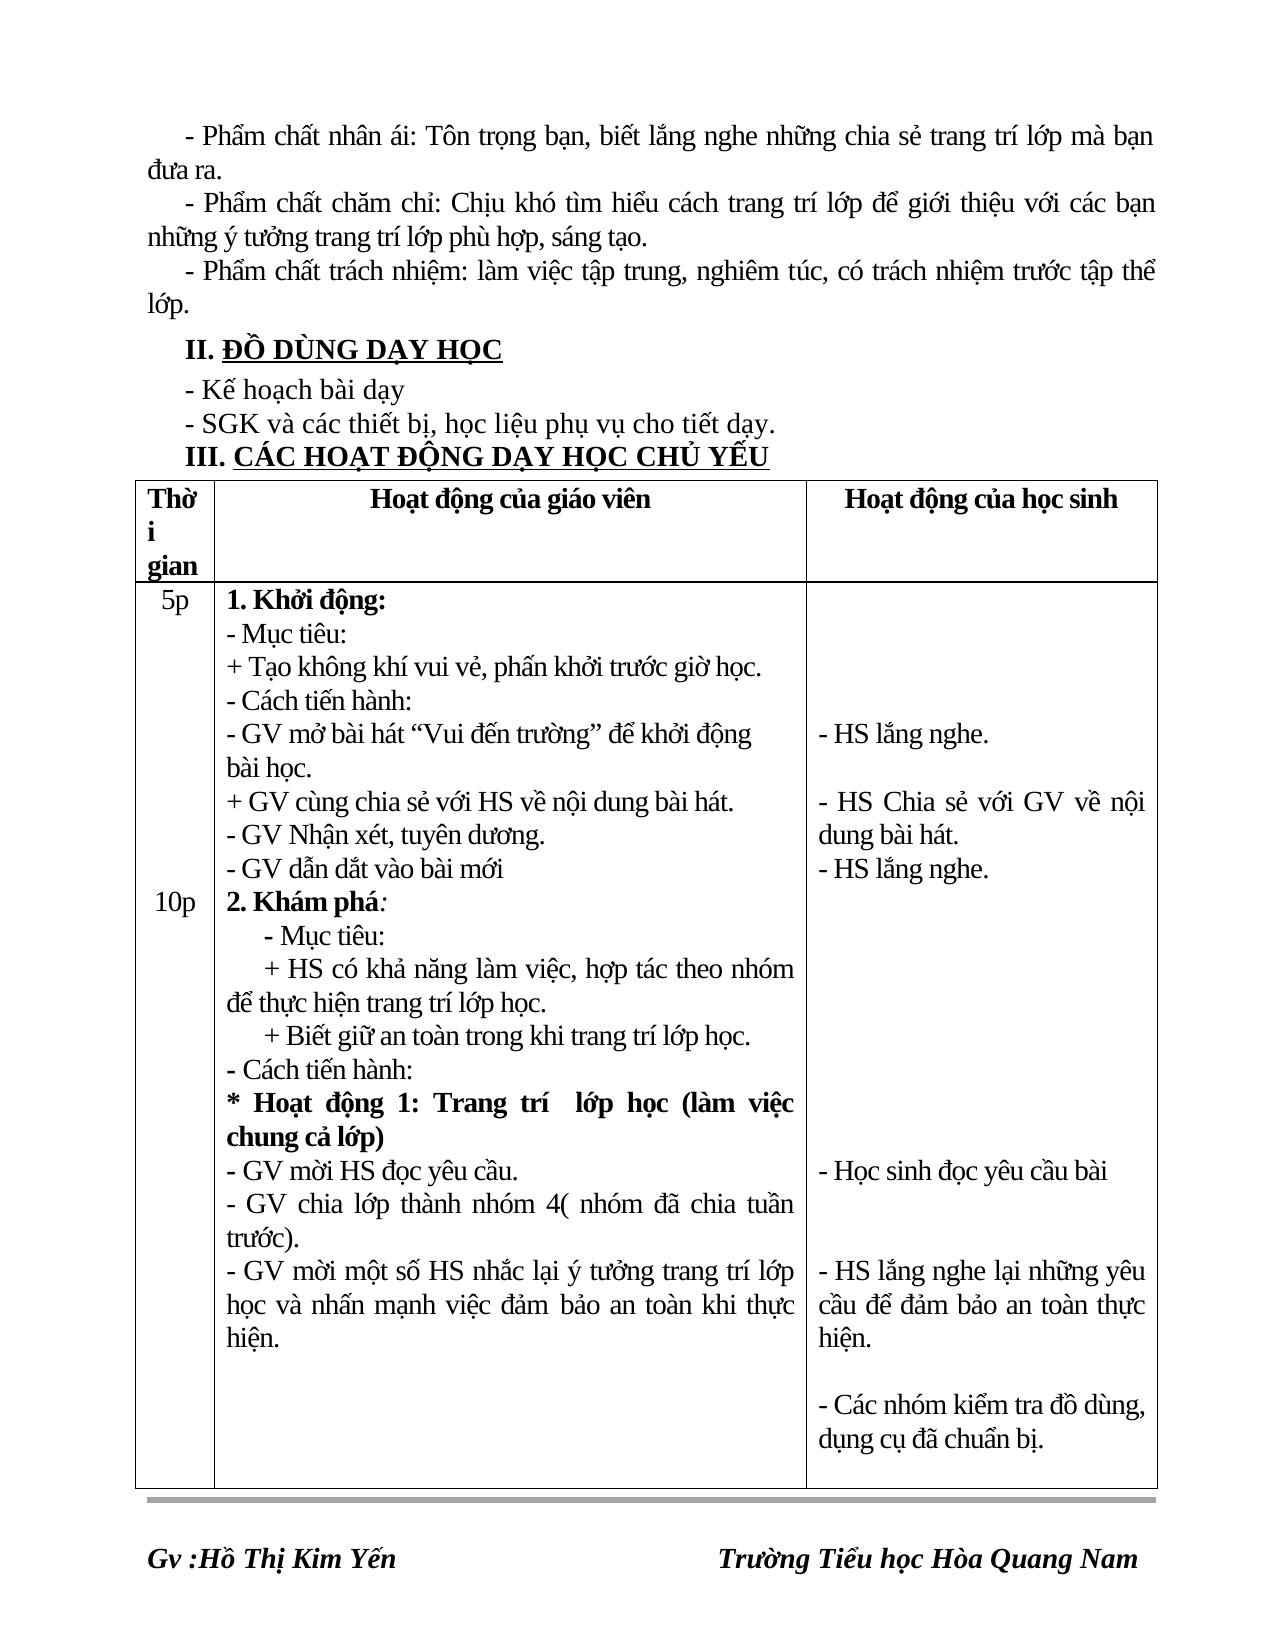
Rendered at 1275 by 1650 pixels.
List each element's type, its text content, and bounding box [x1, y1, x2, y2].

text - Phẩm chất nhân ái: Tôn trọng bạn, biết lắng nghe những chia sẻ trang trí lớp mà bạn đưa ra. [147, 118, 1156, 186]
table_header Hoạt động của học sinh [807, 481, 1157, 581]
text - Kế hoạch bài dạy [147, 372, 1156, 406]
text - Phẩm chất trách nhiệm: làm việc tập trung, nghiêm túc, có trách nhiệm trước tập thể lớp. [147, 253, 1156, 320]
table_header Hoạt động của giáo viên [215, 481, 806, 581]
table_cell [807, 583, 1157, 1488]
text - SGK và các thiết bị, học liệu phụ vụ cho tiết dạy. [147, 406, 1156, 439]
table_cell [215, 583, 806, 1488]
text II. ĐỒ DÙNG DẠY HỌC [147, 332, 1156, 366]
table_cell 5p 10p 20p 5p [136, 583, 214, 1488]
text III. CÁC HOẠT ĐỘNG DẠY HỌC CHỦ YẾU [147, 439, 1156, 473]
table_header Thời gian [136, 481, 214, 581]
text - Phẩm chất chăm chỉ: Chịu khó tìm hiểu cách trang trí lớp để giới thiệu với các bạn những ý tưởng trang trí lớp phù hợp, sáng tạo. [147, 186, 1156, 253]
